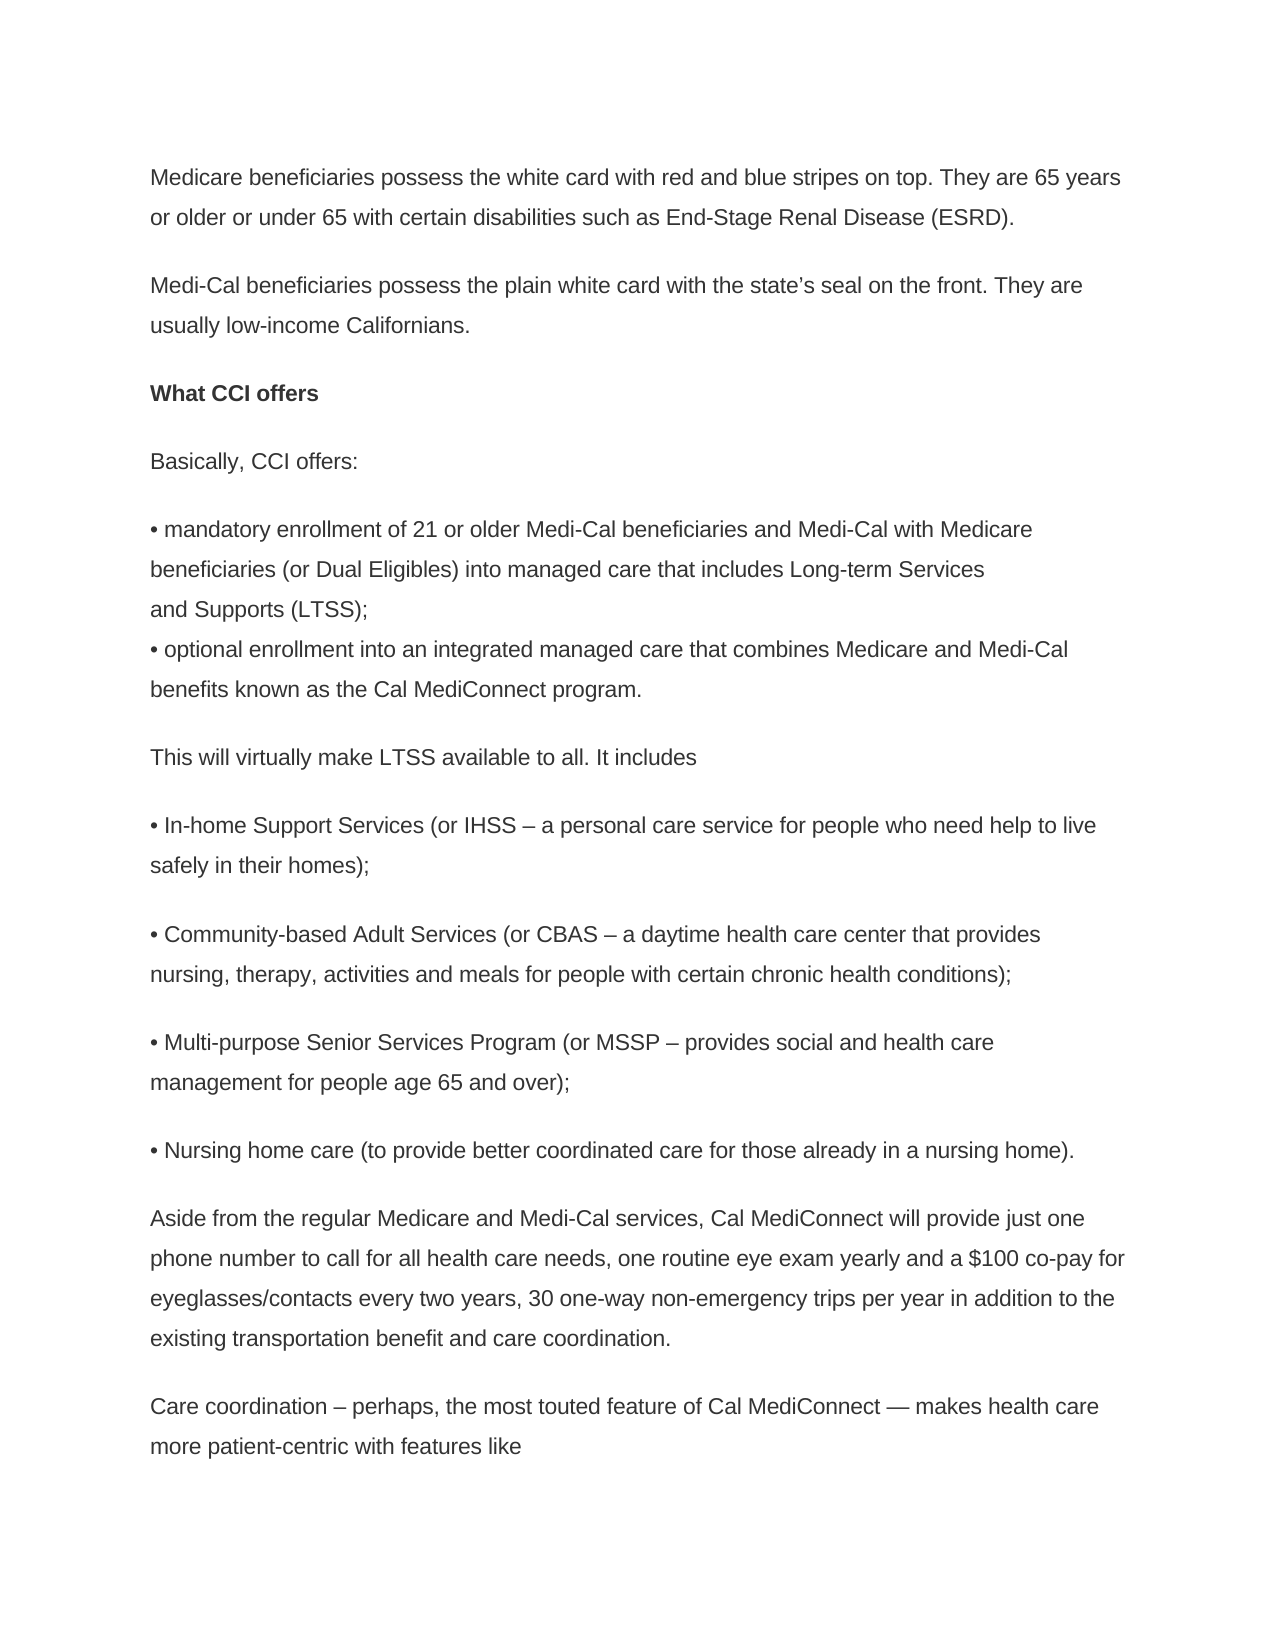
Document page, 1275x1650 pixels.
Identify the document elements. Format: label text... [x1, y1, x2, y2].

text • In-home Support Services (or IHSS – a personal care service for people who need help to live safely in their homes); [150, 799, 1125, 879]
text • optional enrollment into an integrated managed care that combines Medicare and Medi-Cal benefits known as the Cal MediConnect program. [150, 622, 1125, 702]
text This will virtually make LTSS available to all. It includes [150, 731, 1125, 771]
text What CCI offers [150, 366, 1125, 406]
text Medicare beneficiaries possess the white card with red and blue stripes on top. They are 65 years or older or under 65 with certain disabilities such as End-Stage Renal Disease (ESRD). [150, 150, 1125, 230]
text • Nursing home care (to provide better coordinated care for those already in a nursing home). [150, 1123, 1125, 1163]
text Care coordination – perhaps, the most touted feature of Cal MediConnect — makes health care more patient-centric with features like [150, 1379, 1125, 1459]
text Basically, CCI offers: [150, 434, 1125, 474]
text Aside from the regular Medicare and Medi-Cal services, Cal MediConnect will provide just one phone number to call for all health care needs, one routine eye exam yearly and a $100 co-pay for eyeglasses/contacts every two years, 30 one-way non-emergency trips per year in addition to the existing transportation benefit and care coordination. [150, 1191, 1125, 1351]
text • mandatory enrollment of 21 or older Medi-Cal beneficiaries and Medi-Cal with Medicare beneficiaries (or Dual Eligibles) into managed care that includes Long-term Services and Supports (LTSS); [150, 502, 1125, 622]
text • Community-based Adult Services (or CBAS – a daytime health care center that provides nursing, therapy, activities and meals for people with certain chronic health conditions); [150, 907, 1125, 987]
text Medi-Cal beneficiaries possess the plain white card with the state’s seal on the front. They are usually low-income Californians. [150, 258, 1125, 338]
text • Multi-purpose Senior Services Program (or MSSP – provides social and health care management for people age 65 and over); [150, 1015, 1125, 1095]
